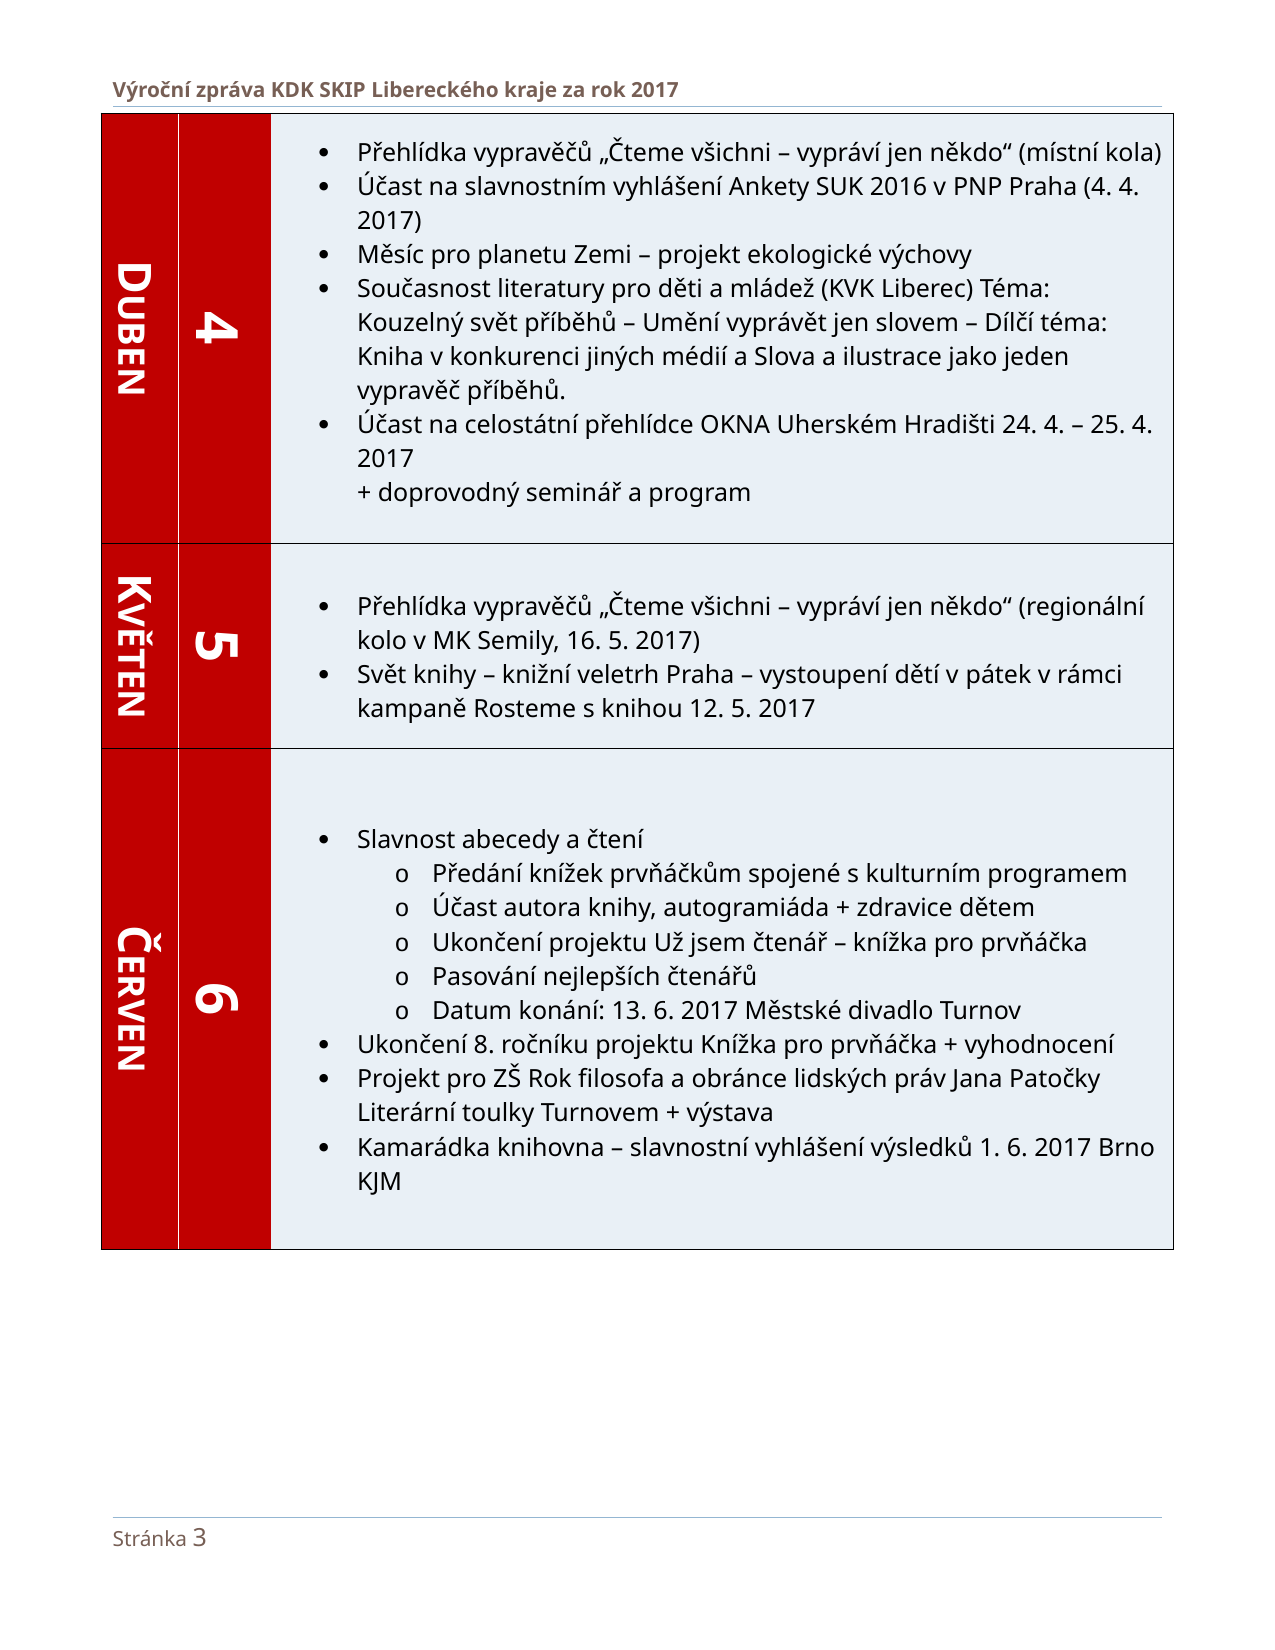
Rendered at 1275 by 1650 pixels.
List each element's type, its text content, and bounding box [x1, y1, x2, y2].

table_cell 6 [179, 749, 271, 1249]
table_cell Přehlídka vypravěčů „Čteme všichni – vypráví jen někdo“ (místní kola) Účast na slavnostním vyhlášení Ankety SUK 2016 v PNP Praha (4. 4. 2017) Měsíc pro planetu Zemi – projekt ekologické výchovy Současnost literatury pro děti a mládež (KVK Liberec) Téma: Kouzelný svět příběhů – Umění vyprávět jen slovem – Dílčí téma: Kniha v konkurenci jiných médií a Slova a ilustrace jako jeden vypravěč příběhů. Účast na celostátní přehlídce OKNA Uherském Hradišti 24. 4. – 25. 4. 2017 + doprovodný seminář a program [271, 114, 1173, 543]
table_cell Červen [102, 749, 178, 1249]
table_cell Květen [102, 544, 178, 748]
table_cell 4 [179, 114, 271, 543]
table_cell 5 [179, 544, 271, 748]
table_cell Přehlídka vypravěčů „Čteme všichni – vypráví jen někdo“ (regionální kolo v MK Semily, 16. 5. 2017) Svět knihy – knižní veletrh Praha – vystoupení dětí v pátek v rámci kampaně Rosteme s knihou 12. 5. 2017 [271, 544, 1173, 748]
table_cell Duben [102, 114, 178, 543]
table_cell Slavnost abecedy a čtení Předání knížek prvňáčkům spojené s kulturním programem Účast autora knihy, autogramiáda + zdravice dětem Ukončení projektu Už jsem čtenář – knížka pro prvňáčka Pasování nejlepších čtenářů Datum konání: 13. 6. 2017 Městské divadlo Turnov Ukončení 8. ročníku projektu Knížka pro prvňáčka + vyhodnocení Projekt pro ZŠ Rok filosofa a obránce lidských práv Jana Patočky Literární toulky Turnovem + výstava Kamarádka knihovna – slavnostní vyhlášení výsledků 1. 6. 2017 Brno KJM [271, 749, 1173, 1249]
